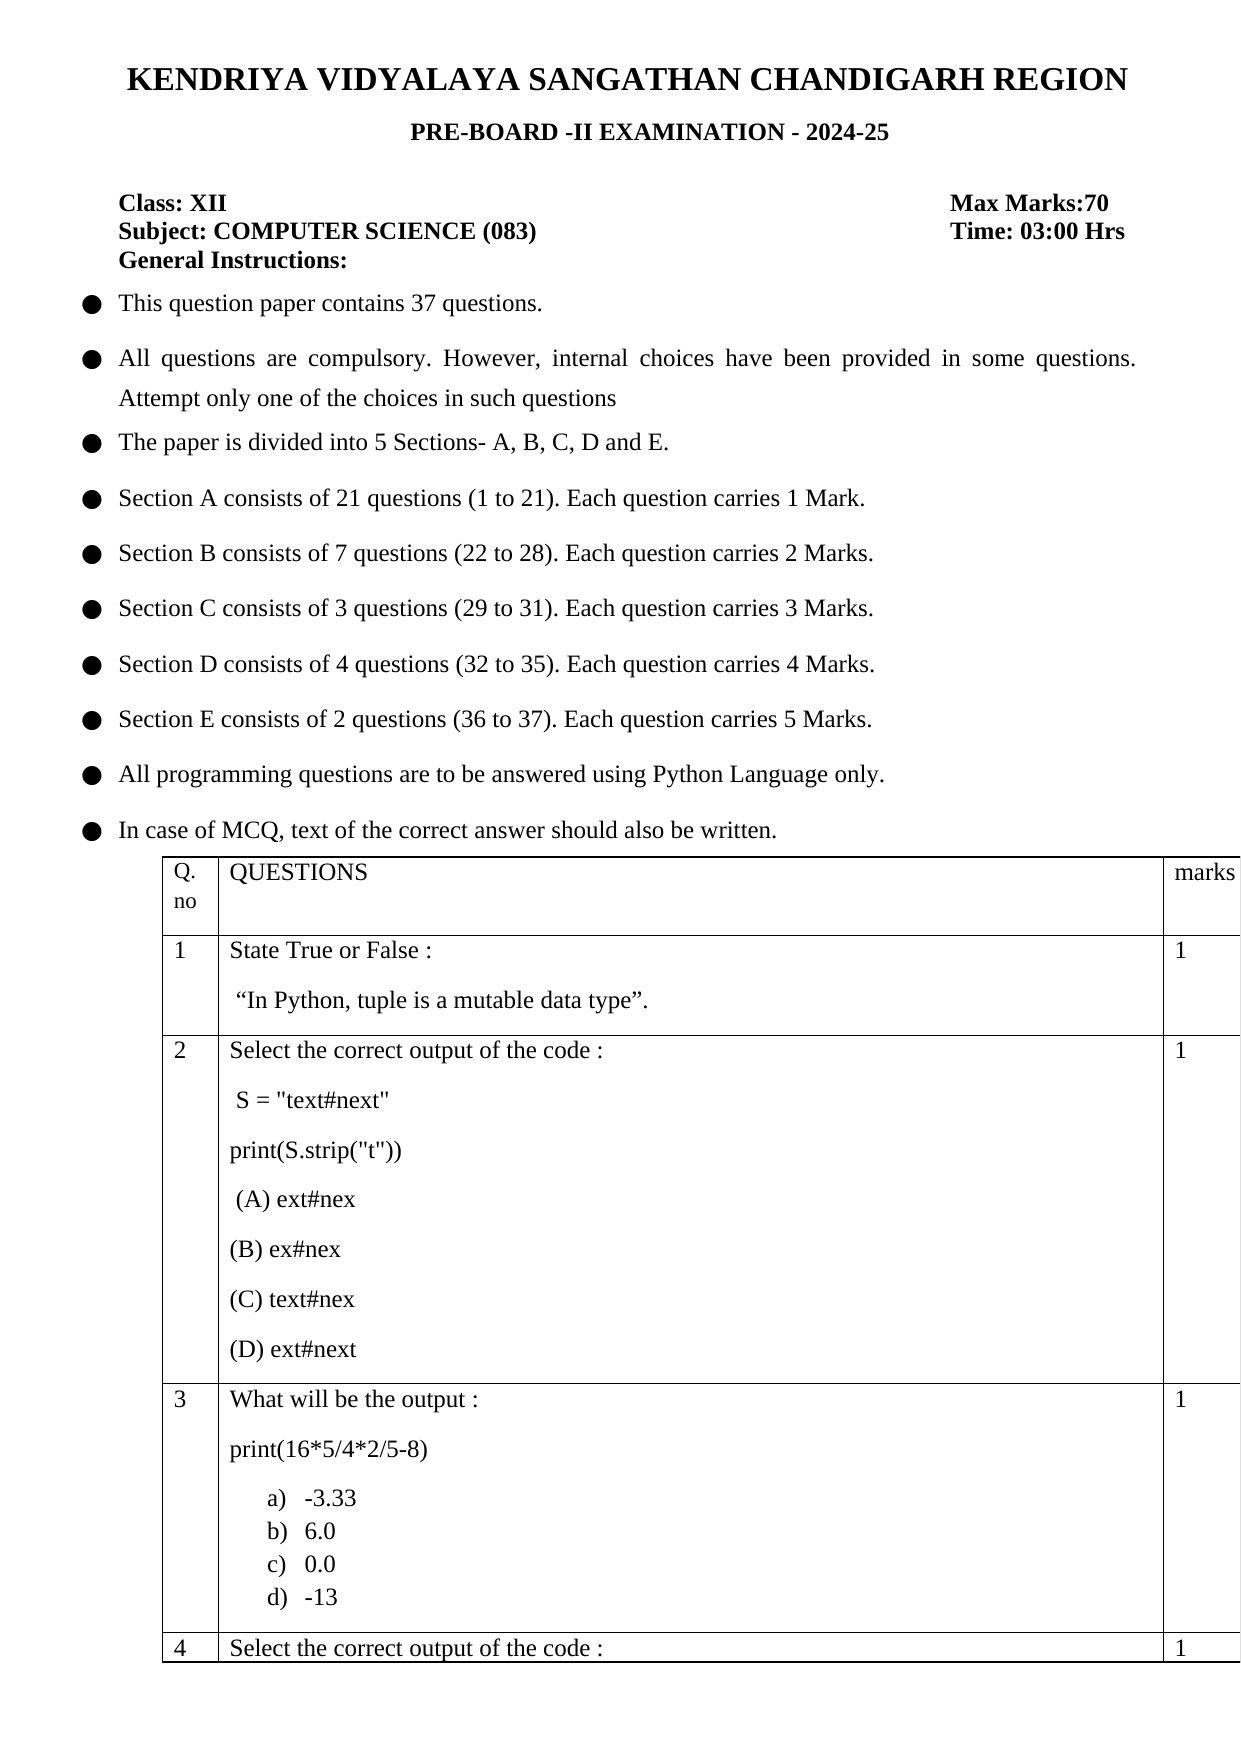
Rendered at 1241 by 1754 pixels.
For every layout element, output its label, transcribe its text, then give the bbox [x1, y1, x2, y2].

table_cell Select the correct output of the code : S = "text#next" print(S.strip("t")) (A) ext#nex (B) ex#nex (C) text#nex (D) ext#next [219, 1036, 1163, 1383]
text General Instructions: [118, 245, 1137, 274]
table_cell 4 [163, 1633, 218, 1661]
table_cell 1 [1164, 1633, 1240, 1661]
list All questions are compulsory. However, internal choices have been provided in some questions. Attempt only one of the choices in such questions [81, 329, 1137, 412]
list Section C consists of 3 questions (29 to 31). Each question carries 3 Marks. [81, 580, 1137, 631]
text PRE-BOARD -II EXAMINATION - 2024-25 [162, 117, 1137, 145]
table_cell 1 [1164, 936, 1240, 1034]
list Section D consists of 4 questions (32 to 35). Each question carries 4 Marks. [81, 635, 1137, 686]
table_header QUESTIONS [219, 858, 1163, 934]
list The paper is divided into 5 Sections- A, B, C, D and E. [81, 414, 1137, 465]
list Section A consists of 21 questions (1 to 21). Each question carries 1 Mark. [81, 469, 1137, 520]
text Subject: COMPUTER SCIENCE (083) Time: 03:00 Hrs [118, 216, 1137, 245]
table_cell 1 [1164, 1384, 1240, 1632]
text KENDRIYA VIDYALAYA SANGATHAN CHANDIGARH REGION [118, 59, 1137, 97]
table_cell What will be the output : print(16*5/4*2/5-8) -3.33 6.0 0.0 -13 [219, 1384, 1163, 1632]
table_header marks [1164, 858, 1240, 934]
table_cell 1 [163, 936, 218, 1034]
table_header Q.no [163, 858, 218, 934]
list Section B consists of 7 questions (22 to 28). Each question carries 2 Marks. [81, 524, 1137, 576]
list This question paper contains 37 questions. [81, 274, 1137, 325]
text Class: XII Max Marks:70 [118, 188, 1137, 216]
table_cell State True or False : “In Python, tuple is a mutable data type”. [219, 936, 1163, 1034]
list Section E consists of 2 questions (36 to 37). Each question carries 5 Marks. [81, 690, 1137, 742]
list In case of MCQ, text of the correct answer should also be written. [81, 801, 1137, 852]
table_cell 1 [1164, 1036, 1240, 1383]
table_cell 3 [163, 1384, 218, 1632]
list All programming questions are to be answered using Python Language only. [81, 746, 1137, 797]
table_cell 2 [163, 1036, 218, 1383]
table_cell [219, 1633, 1163, 1661]
